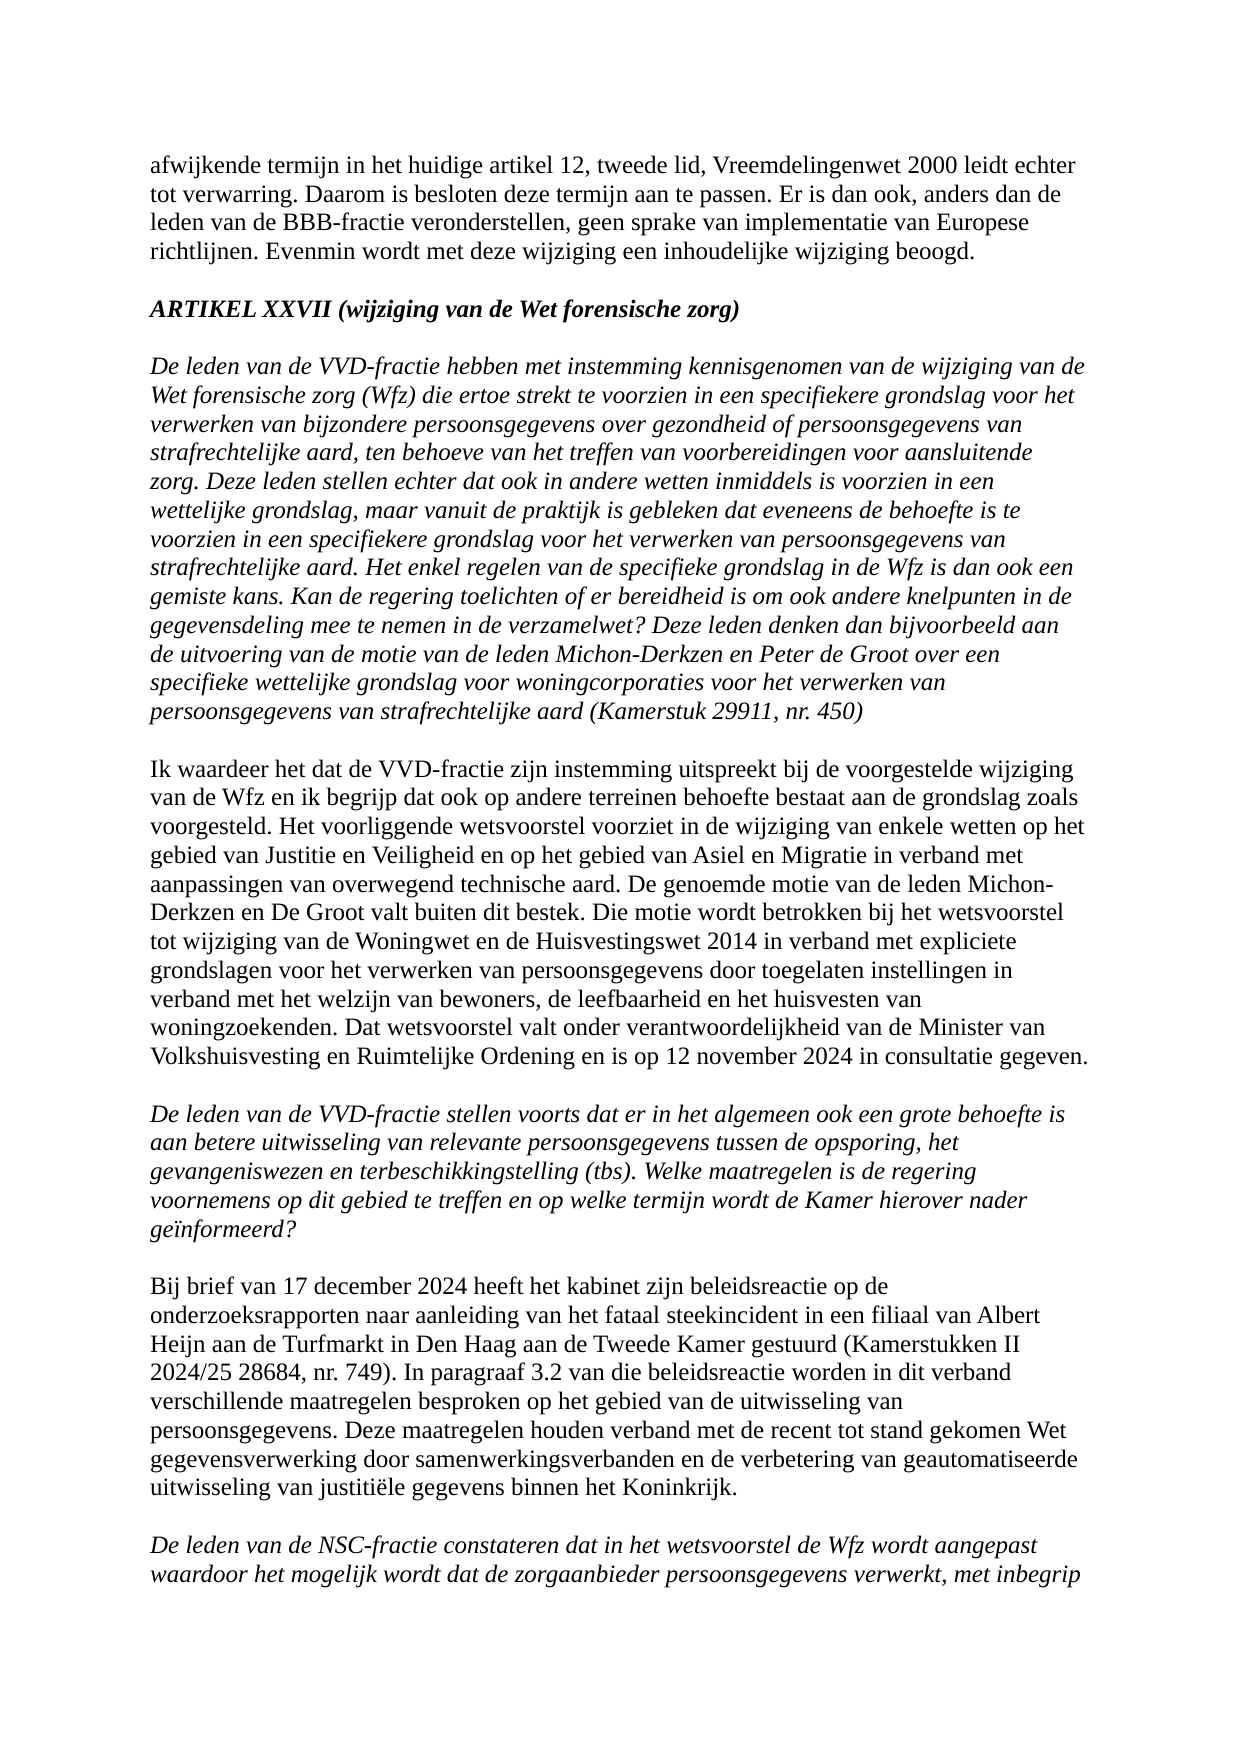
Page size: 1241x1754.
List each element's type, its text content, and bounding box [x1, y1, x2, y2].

text Ik waardeer het dat de VVD-fractie zijn instemming uitspreekt bij de voorgestelde wijziging van de Wfz en ik begrijp dat ook op andere terreinen behoefte bestaat aan de grondslag zoals voorgesteld. Het voorliggende wetsvoorstel voorziet in de wijziging van enkele wetten op het gebied van Justitie en Veiligheid en op het gebied van Asiel en Migratie in verband met aanpassingen van overwegend technische aard. De genoemde motie van de leden Michon-Derkzen en De Groot valt buiten dit bestek. Die motie wordt betrokken bij het wetsvoorstel tot wijziging van de Woningwet en de Huisvestingswet 2014 in verband met expliciete grondslagen voor het verwerken van persoonsgegevens door toegelaten instellingen in verband met het welzijn van bewoners, de leefbaarheid en het huisvesten van woningzoekenden. Dat wetsvoorstel valt onder verantwoordelijkheid van de Minister van Volkshuisvesting en Ruimtelijke Ordening en is op 12 november 2024 in consultatie gegeven. [150, 754, 1090, 1070]
text Bij brief van 17 december 2024 heeft het kabinet zijn beleidsreactie op de onderzoeksrapporten naar aanleiding van het fataal steekincident in een filiaal van Albert Heijn aan de Turfmarkt in Den Haag aan de Tweede Kamer gestuurd (Kamerstukken II 2024/25 28684, nr. 749). In paragraaf 3.2 van die beleidsreactie worden in dit verband verschillende maatregelen besproken op het gebied van de uitwisseling van persoonsgegevens. Deze maatregelen houden verband met de recent tot stand gekomen Wet gegevensverwerking door samenwerkingsverbanden en de verbetering van geautomatiseerde uitwisseling van justitiële gegevens binnen het Koninkrijk. [150, 1271, 1090, 1501]
text De leden van de VVD-fractie stellen voorts dat er in het algemeen ook een grote behoefte is aan betere uitwisseling van relevante persoonsgegevens tussen de opsporing, het gevangeniswezen en terbeschikkingstelling (tbs). Welke maatregelen is de regering voornemens op dit gebied te treffen en op welke termijn wordt de Kamer hierover nader geïnformeerd? [150, 1099, 1090, 1242]
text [150, 1530, 1090, 1587]
text ARTIKEL XXVII (wijziging van de Wet forensische zorg) [150, 294, 1090, 322]
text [150, 150, 1090, 265]
text De leden van de VVD-fractie hebben met instemming kennisgenomen van de wijziging van de Wet forensische zorg (Wfz) die ertoe strekt te voorzien in een specifiekere grondslag voor het verwerken van bijzondere persoonsgegevens over gezondheid of persoonsgegevens van strafrechtelijke aard, ten behoeve van het treffen van voorbereidingen voor aansluitende zorg. Deze leden stellen echter dat ook in andere wetten inmiddels is voorzien in een wettelijke grondslag, maar vanuit de praktijk is gebleken dat eveneens de behoefte is te voorzien in een specifiekere grondslag voor het verwerken van persoonsgegevens van strafrechtelijke aard. Het enkel regelen van de specifieke grondslag in de Wfz is dan ook een gemiste kans. Kan de regering toelichten of er bereidheid is om ook andere knelpunten in de gegevensdeling mee te nemen in de verzamelwet? Deze leden denken dan bijvoorbeeld aan de uitvoering van de motie van de leden Michon-Derkzen en Peter de Groot over een specifieke wettelijke grondslag voor woningcorporaties voor het verwerken van persoonsgegevens van strafrechtelijke aard (Kamerstuk 29911, nr. 450) [150, 351, 1090, 725]
